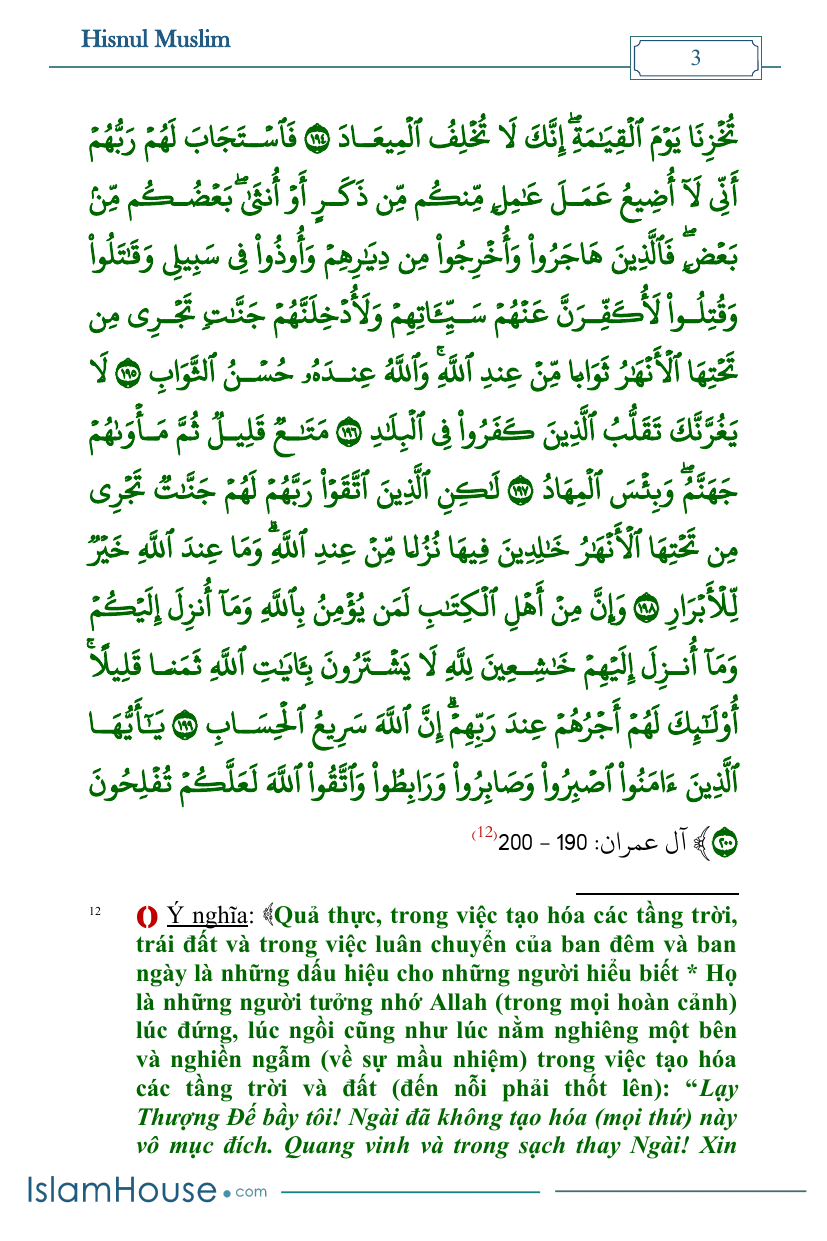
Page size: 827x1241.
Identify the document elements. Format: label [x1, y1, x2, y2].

text [89, 107, 738, 870]
picture [548, 1170, 807, 1208]
picture [20, 1171, 541, 1209]
